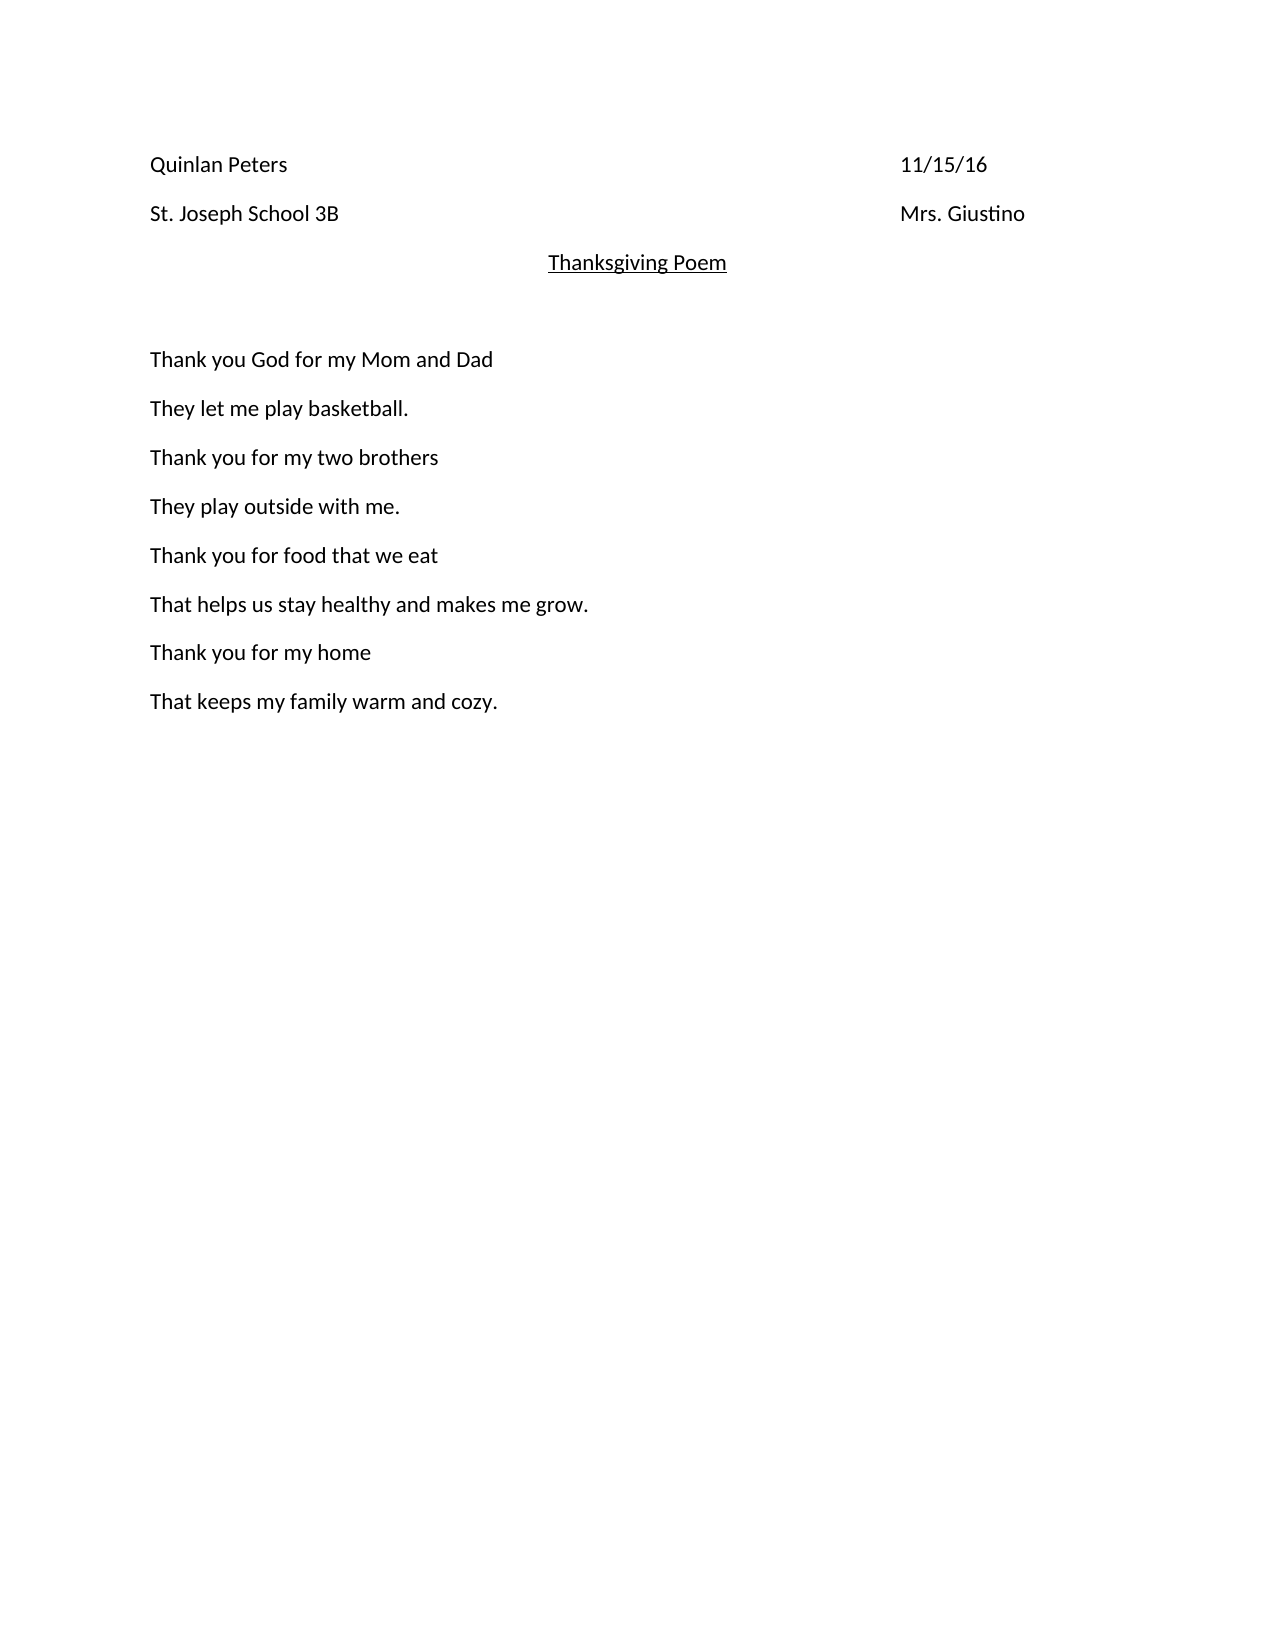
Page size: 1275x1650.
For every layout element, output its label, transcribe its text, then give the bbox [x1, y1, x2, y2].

text Thank you God for my Mom and Dad [150, 345, 1125, 373]
text That keeps my family warm and cozy. [150, 687, 1125, 715]
text That helps us stay healthy and makes me grow. [150, 590, 1125, 618]
text Quinlan Peters 11/15/16 [150, 150, 1125, 178]
text Thanksgiving Poem [150, 248, 1125, 276]
text St. Joseph School 3B Mrs. Giustino [150, 199, 1125, 227]
text They play outside with me. [150, 492, 1125, 520]
text Thank you for food that we eat [150, 541, 1125, 569]
text They let me play basketball. [150, 394, 1125, 422]
text Thank you for my two brothers [150, 443, 1125, 471]
text Thank you for my home [150, 638, 1125, 667]
